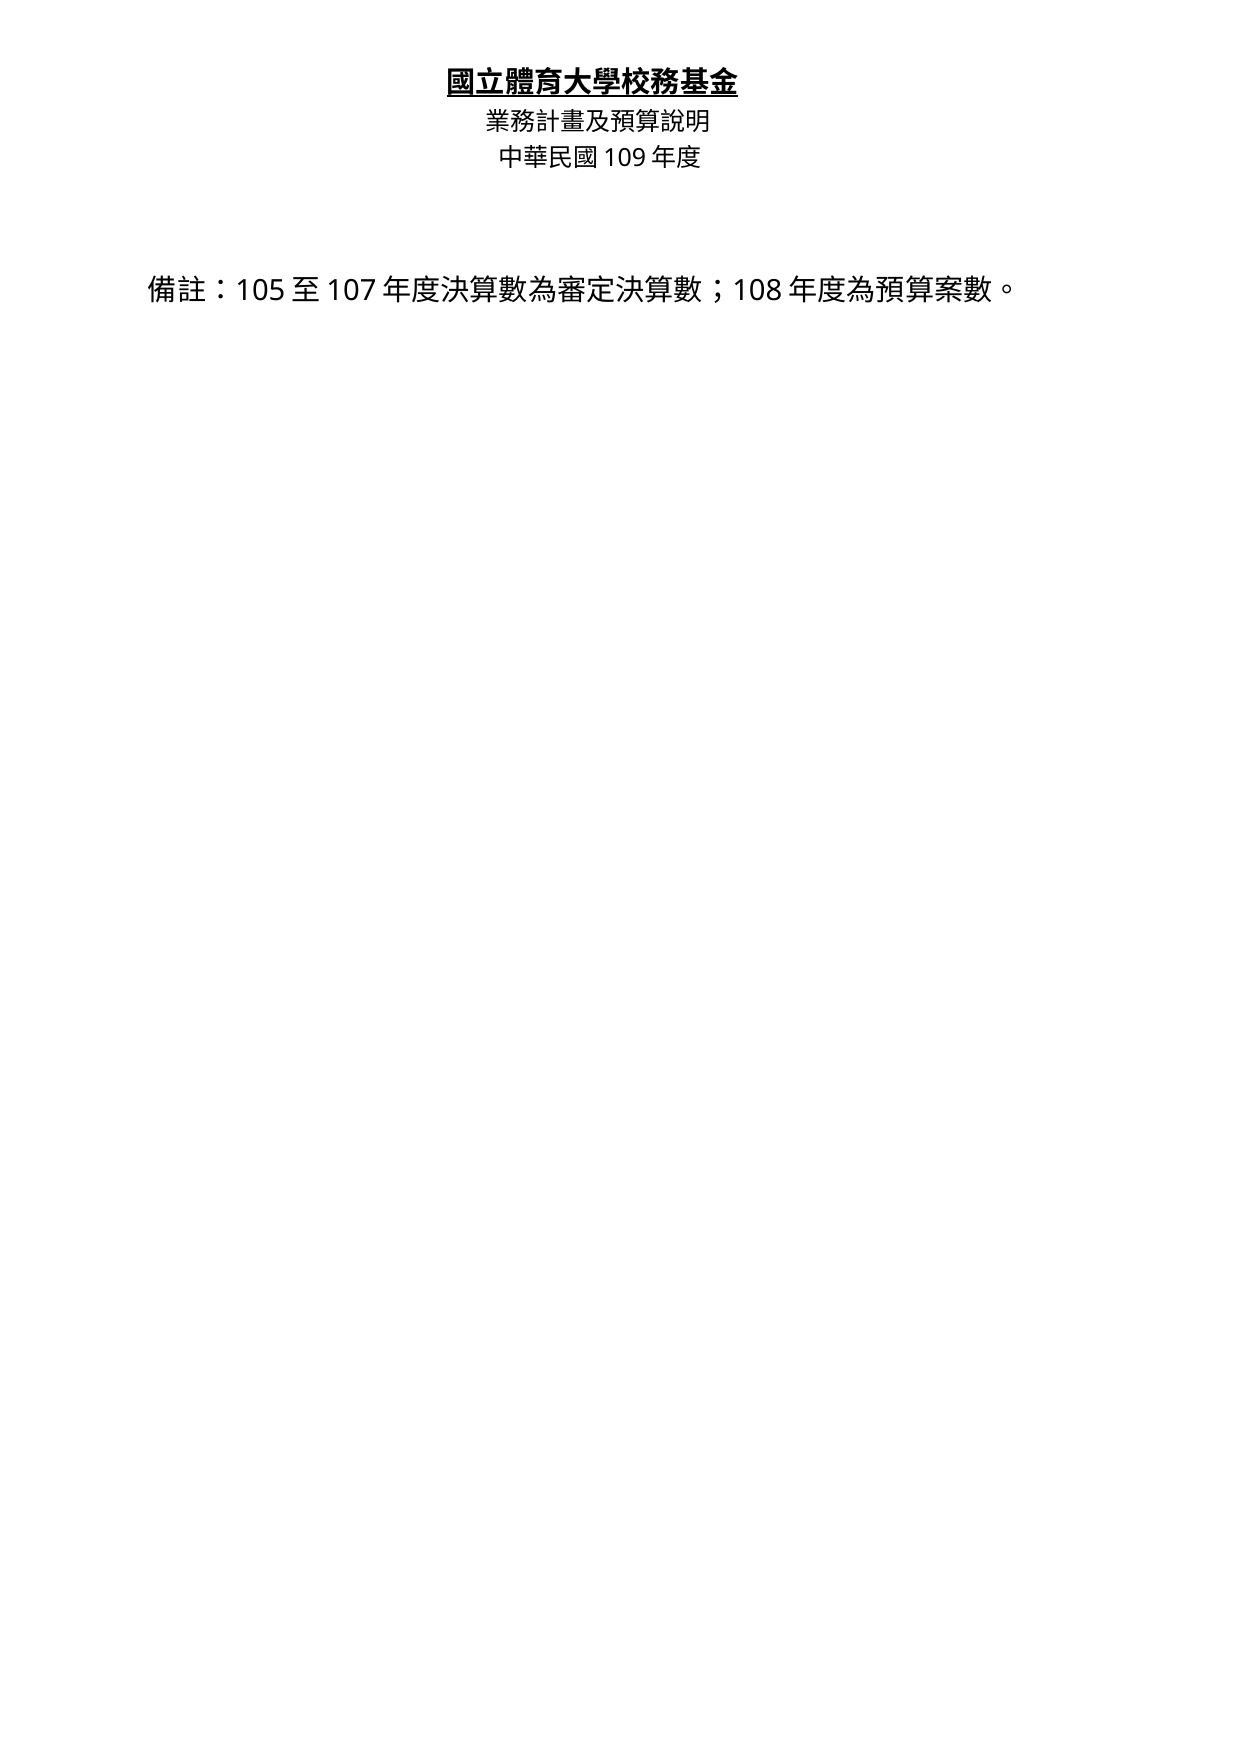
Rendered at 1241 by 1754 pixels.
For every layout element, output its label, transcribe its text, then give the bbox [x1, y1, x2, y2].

text 備註：105至107年度決算數為審定決算數；108年度為預算案數。 [148, 251, 1122, 326]
